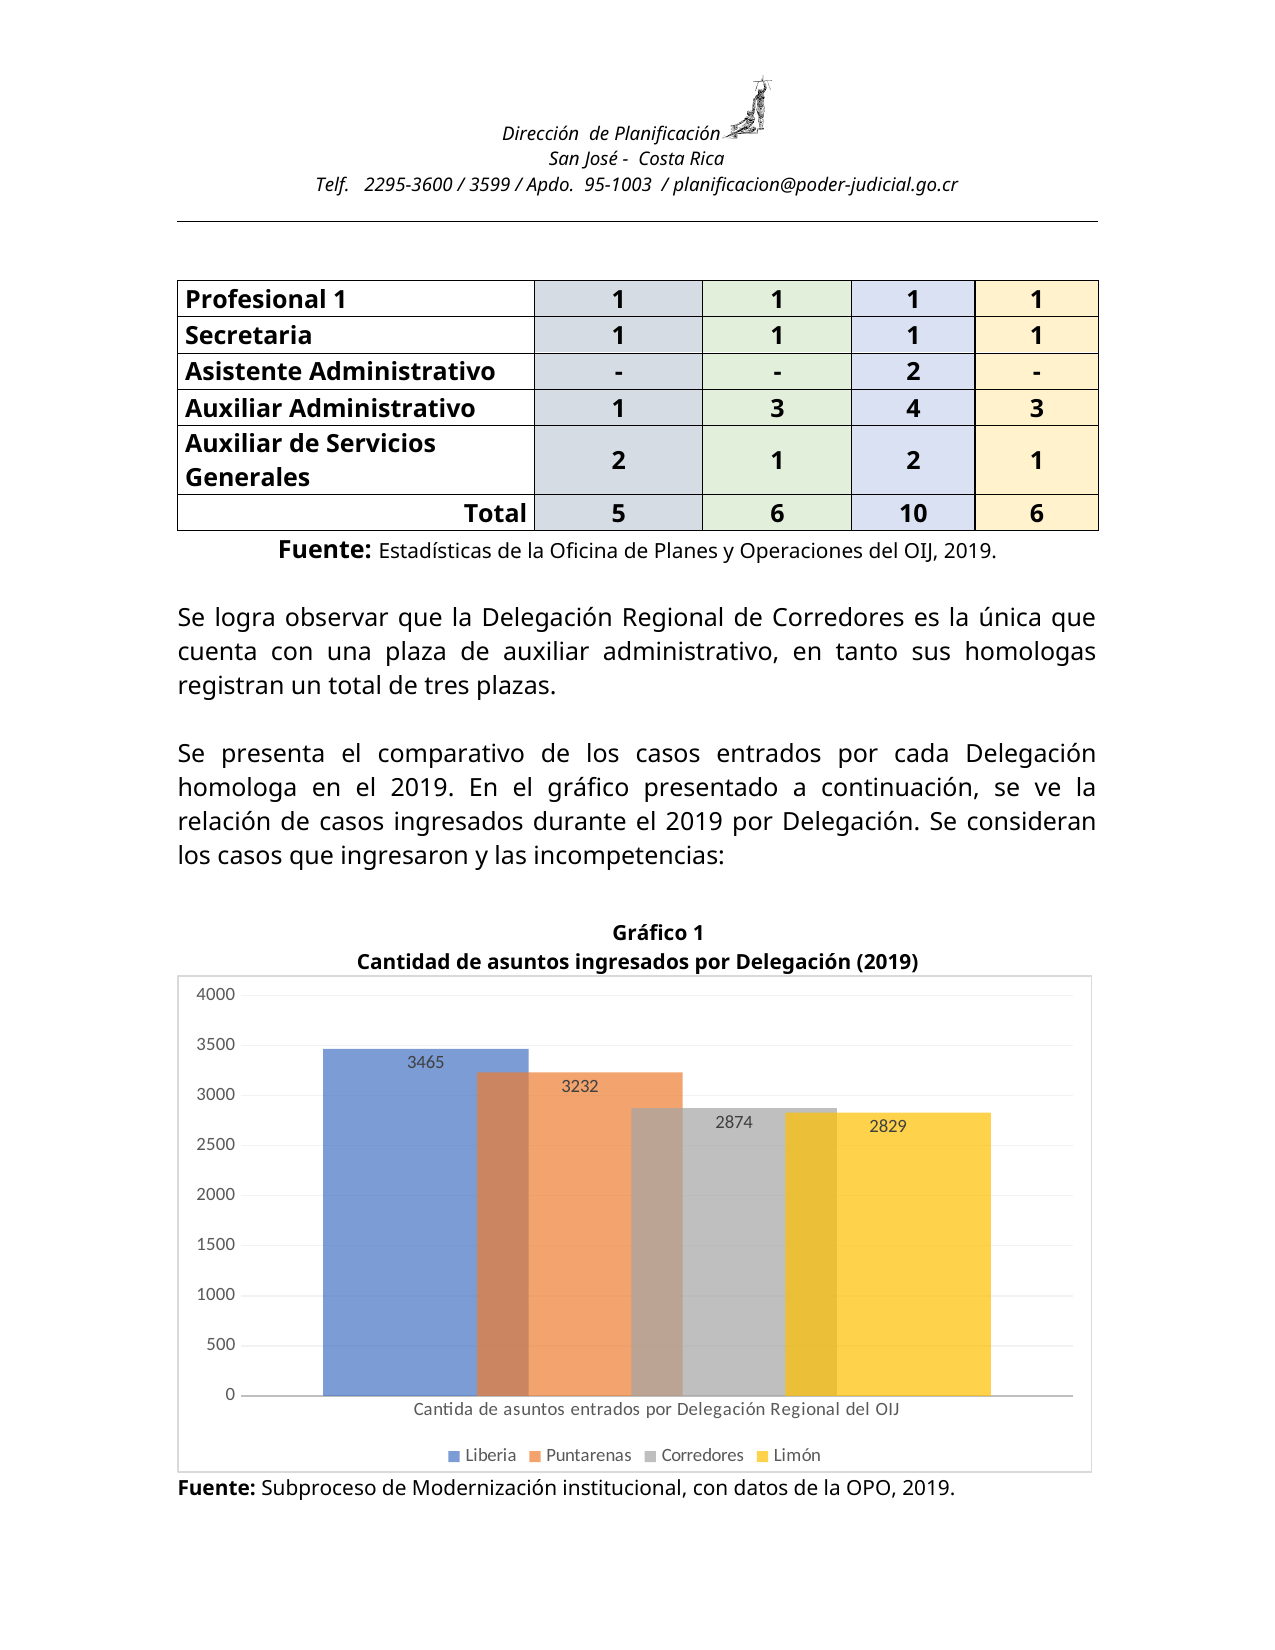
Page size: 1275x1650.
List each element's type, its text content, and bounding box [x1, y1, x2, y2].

table_cell 1 [535, 317, 702, 352]
table_cell 2 [852, 426, 974, 494]
table_cell 6 [976, 495, 1098, 530]
table_cell - [535, 354, 702, 389]
table_cell Auxiliar Administrativo [178, 390, 534, 425]
table_cell 1 [852, 281, 974, 316]
table_cell 3 [976, 390, 1098, 425]
table_cell Total [178, 495, 534, 530]
table_cell 3 [703, 390, 851, 425]
picture [720, 73, 774, 140]
table_cell 2 [535, 426, 702, 494]
table_cell - [976, 354, 1098, 389]
table_cell 10 [852, 495, 974, 530]
table_cell - [703, 354, 851, 389]
table_cell 1 [535, 281, 702, 316]
table_cell 1 [703, 317, 851, 352]
table_cell Asistente Administrativo [178, 354, 534, 389]
text Gráfico 1 [218, 918, 1098, 947]
table_cell Secretaria [178, 317, 534, 352]
table_cell 1 [976, 426, 1098, 494]
table_cell 1 [976, 317, 1098, 352]
table_cell 1 [703, 281, 851, 316]
table_cell 2 [852, 354, 974, 389]
text Se presenta el comparativo de los casos entrados por cada Delegación homologa en el 2019. En el gráfico presentado a continuación, se ve la relación de casos ingresados durante el 2019 por Delegación. Se consideran los casos que ingresaron y las incompetencias: [177, 736, 1098, 872]
text Cantidad de asuntos ingresados por Delegación (2019) [177, 947, 1098, 975]
table_cell 4 [852, 390, 974, 425]
table_cell 1 [852, 317, 974, 352]
table_cell Profesional 1 [178, 281, 534, 316]
table_cell 5 [535, 495, 702, 530]
table_cell 1 [703, 426, 851, 494]
table_cell 6 [703, 495, 851, 530]
text Fuente: Estadísticas de la Oficina de Planes y Operaciones del OIJ, 2019. [177, 531, 1098, 565]
text Se logra observar que la Delegación Regional de Corredores es la única que cuenta con una plaza de auxiliar administrativo, en tanto sus homologas registran un total de tres plazas. [177, 599, 1098, 702]
table_cell 1 [535, 390, 702, 425]
table_cell Auxiliar de Servicios Generales [178, 426, 534, 494]
table_cell 1 [976, 281, 1098, 316]
text Fuente: Subproceso de Modernización institucional, con datos de la OPO, 2019. [177, 1473, 1098, 1501]
